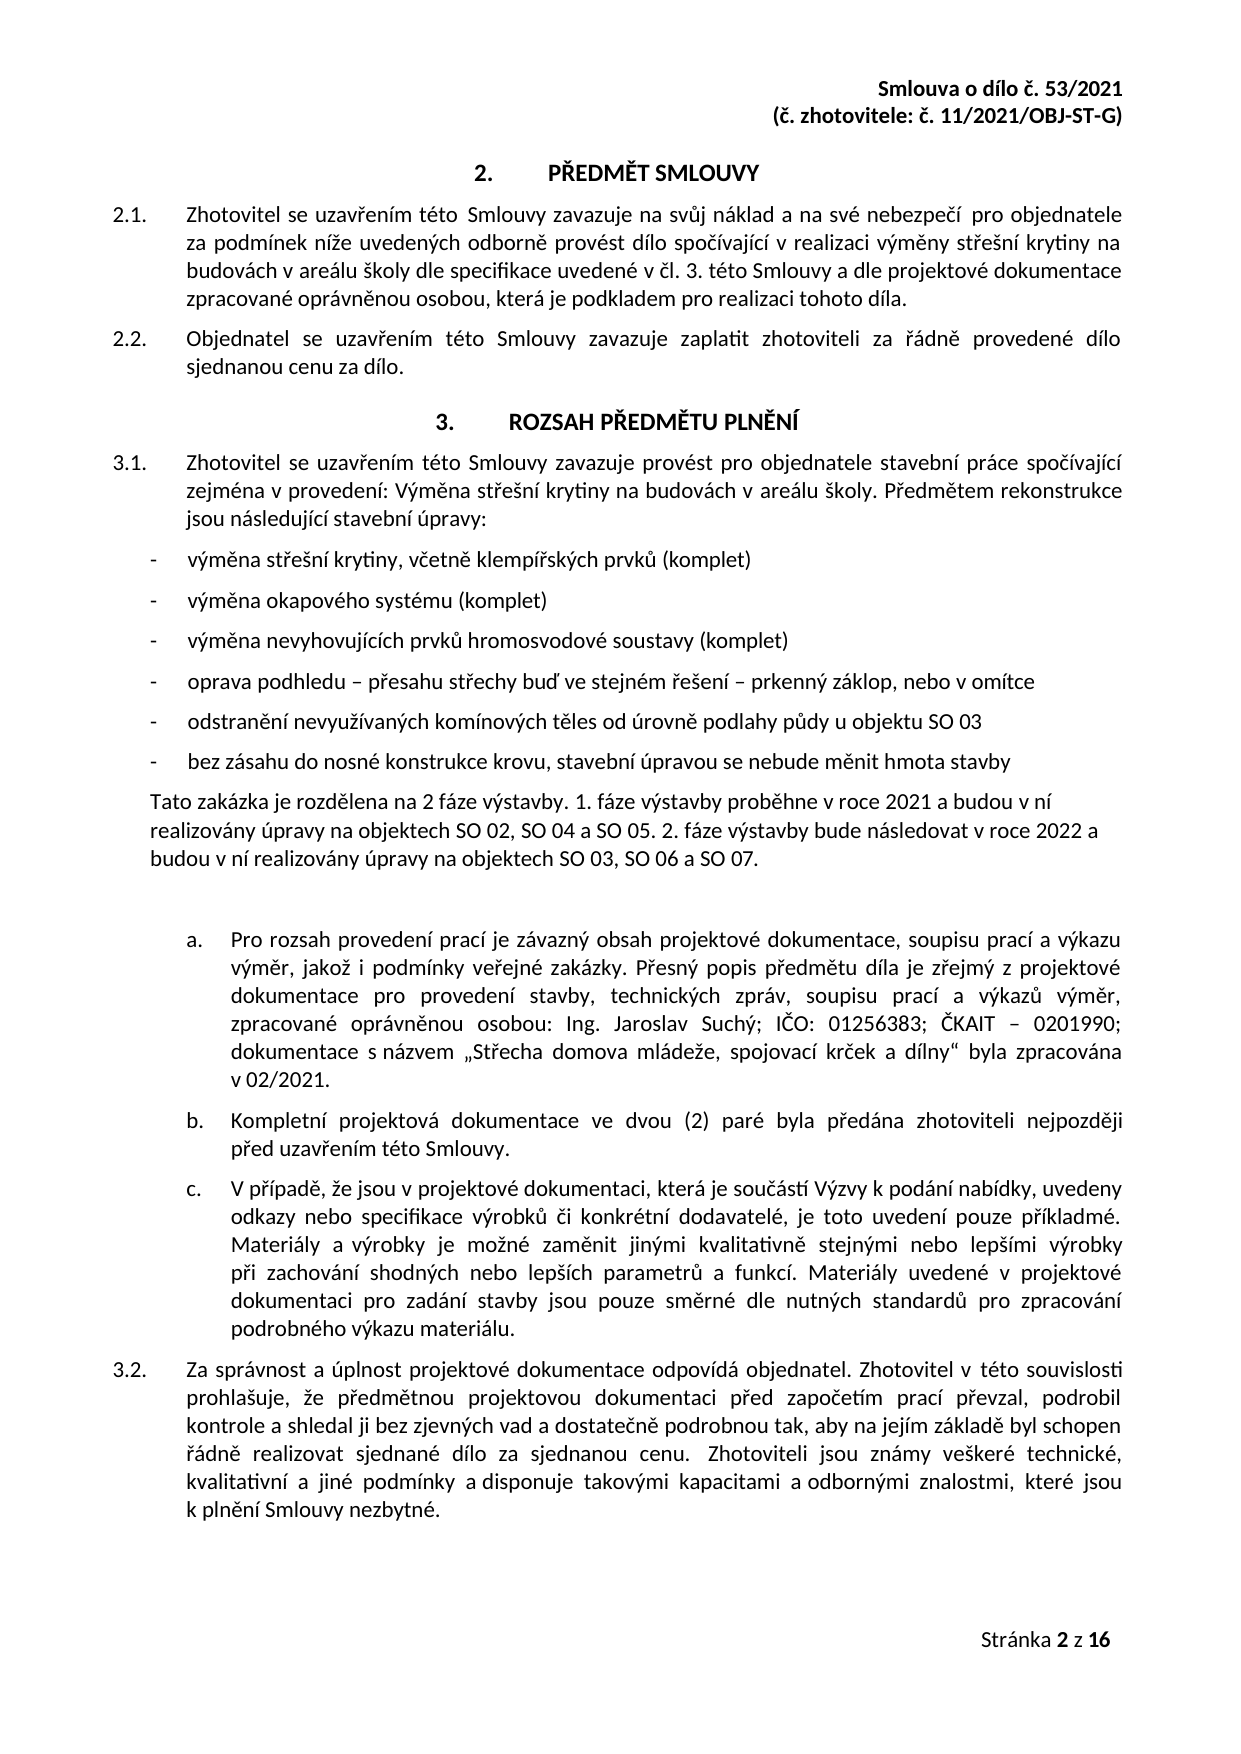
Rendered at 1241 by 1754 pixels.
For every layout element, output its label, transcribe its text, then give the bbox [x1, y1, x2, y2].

list výměna nevyhovujících prvků hromosvodové soustavy (komplet) [150, 626, 1134, 654]
subtitle PŘEDMĚT SMLOUVY [474, 157, 1134, 188]
list výměna okapového systému (komplet) [150, 586, 1134, 614]
list Zhotovitel se uzavřením této Smlouvy zavazuje provést pro objednatele stavební práce spočívající zejména v provedení: Výměna střešní krytiny na budovách v areálu školy. Předmětem rekonstrukce jsou následující stavební úpravy: [112, 448, 1123, 532]
list oprava podhledu – přesahu střechy buď ve stejném řešení – prkenný záklop, nebo v omítce [150, 667, 1134, 695]
list Za správnost a úplnost projektové dokumentace odpovídá objednatel. Zhotovitel v této souvislosti prohlašuje, že předmětnou projektovou dokumentaci před započetím prací převzal, podrobil kontrole a shledal ji bez zjevných vad a dostatečně podrobnou tak, aby na jejím základě byl schopen řádně realizovat sjednané dílo za sjednanou cenu. Zhotoviteli jsou známy veškeré technické, kvalitativní a jiné podmínky a disponuje takovými kapacitami a odbornými znalostmi, které jsou k plnění Smlouvy nezbytné. [112, 1355, 1123, 1523]
list bez zásahu do nosné konstrukce krovu, stavební úpravou se nebude měnit hmota stavby Tato zakázka je rozdělena na 2 fáze výstavby. 1. fáze výstavby proběhne v roce 2021 a budou v ní [150, 737, 1052, 818]
list Pro rozsah provedení prací je závazný obsah projektové dokumentace, soupisu prací a výkazu výměr, jakož i podmínky veřejné zakázky. Přesný popis předmětu díla je zřejmý z projektové dokumentace pro provedení stavby, technických zpráv, soupisu prací a výkazů výměr, zpracované oprávněnou osobou: Ing. Jaroslav Suchý; IČO: 01256383; ČKAIT – 0201990; dokumentace s názvem „Střecha domova mládeže, spojovací krček a dílny“ byla zpracována v 02/2021. [186, 925, 1123, 1093]
list V případě, že jsou v projektové dokumentaci, která je součástí Výzvy k podání nabídky, uvedeny odkazy nebo specifikace výrobků či konkrétní dodavatelé, je toto uvedení pouze příkladmé. Materiály a výrobky je možné zaměnit jinými kvalitativně stejnými nebo lepšími výrobky při zachování shodných nebo lepších parametrů a funkcí. Materiály uvedené v projektové dokumentaci pro zadání stavby jsou pouze směrné dle nutných standardů pro zpracování podrobného výkazu materiálu. [186, 1174, 1123, 1342]
list Kompletní projektová dokumentace ve dvou (2) paré byla předána zhotoviteli nejpozději před uzavřením této Smlouvy. [186, 1106, 1123, 1162]
list Zhotovitel se uzavřením této Smlouvy zavazuje na svůj náklad a na své nebezpečí pro objednatele za podmínek níže uvedených odborně provést dílo spočívající v realizaci výměny střešní krytiny na budovách v areálu školy dle specifikace uvedené v čl. 3. této Smlouvy a dle projektové dokumentace zpracované oprávněnou osobou, která je podkladem pro realizaci tohoto díla. [112, 200, 1123, 312]
list Objednatel se uzavřením této Smlouvy zavazuje zaplatit zhotoviteli za řádně provedené dílo sjednanou cenu za dílo. [112, 324, 1123, 380]
list odstranění nevyužívaných komínových těles od úrovně podlahy půdy u objektu SO 03 [150, 707, 1134, 735]
subtitle ROZSAH PŘEDMĚTU PLNĚNÍ [435, 406, 1134, 436]
list výměna střešní krytiny, včetně klempířských prvků (komplet) [150, 545, 1134, 573]
text budou v ní realizovány úpravy na objektech SO 03, SO 06 a SO 07. [150, 844, 1134, 872]
text realizovány úpravy na objektech SO 02, SO 04 a SO 05. 2. fáze výstavby bude následovat v roce 2022 a [150, 818, 1134, 844]
